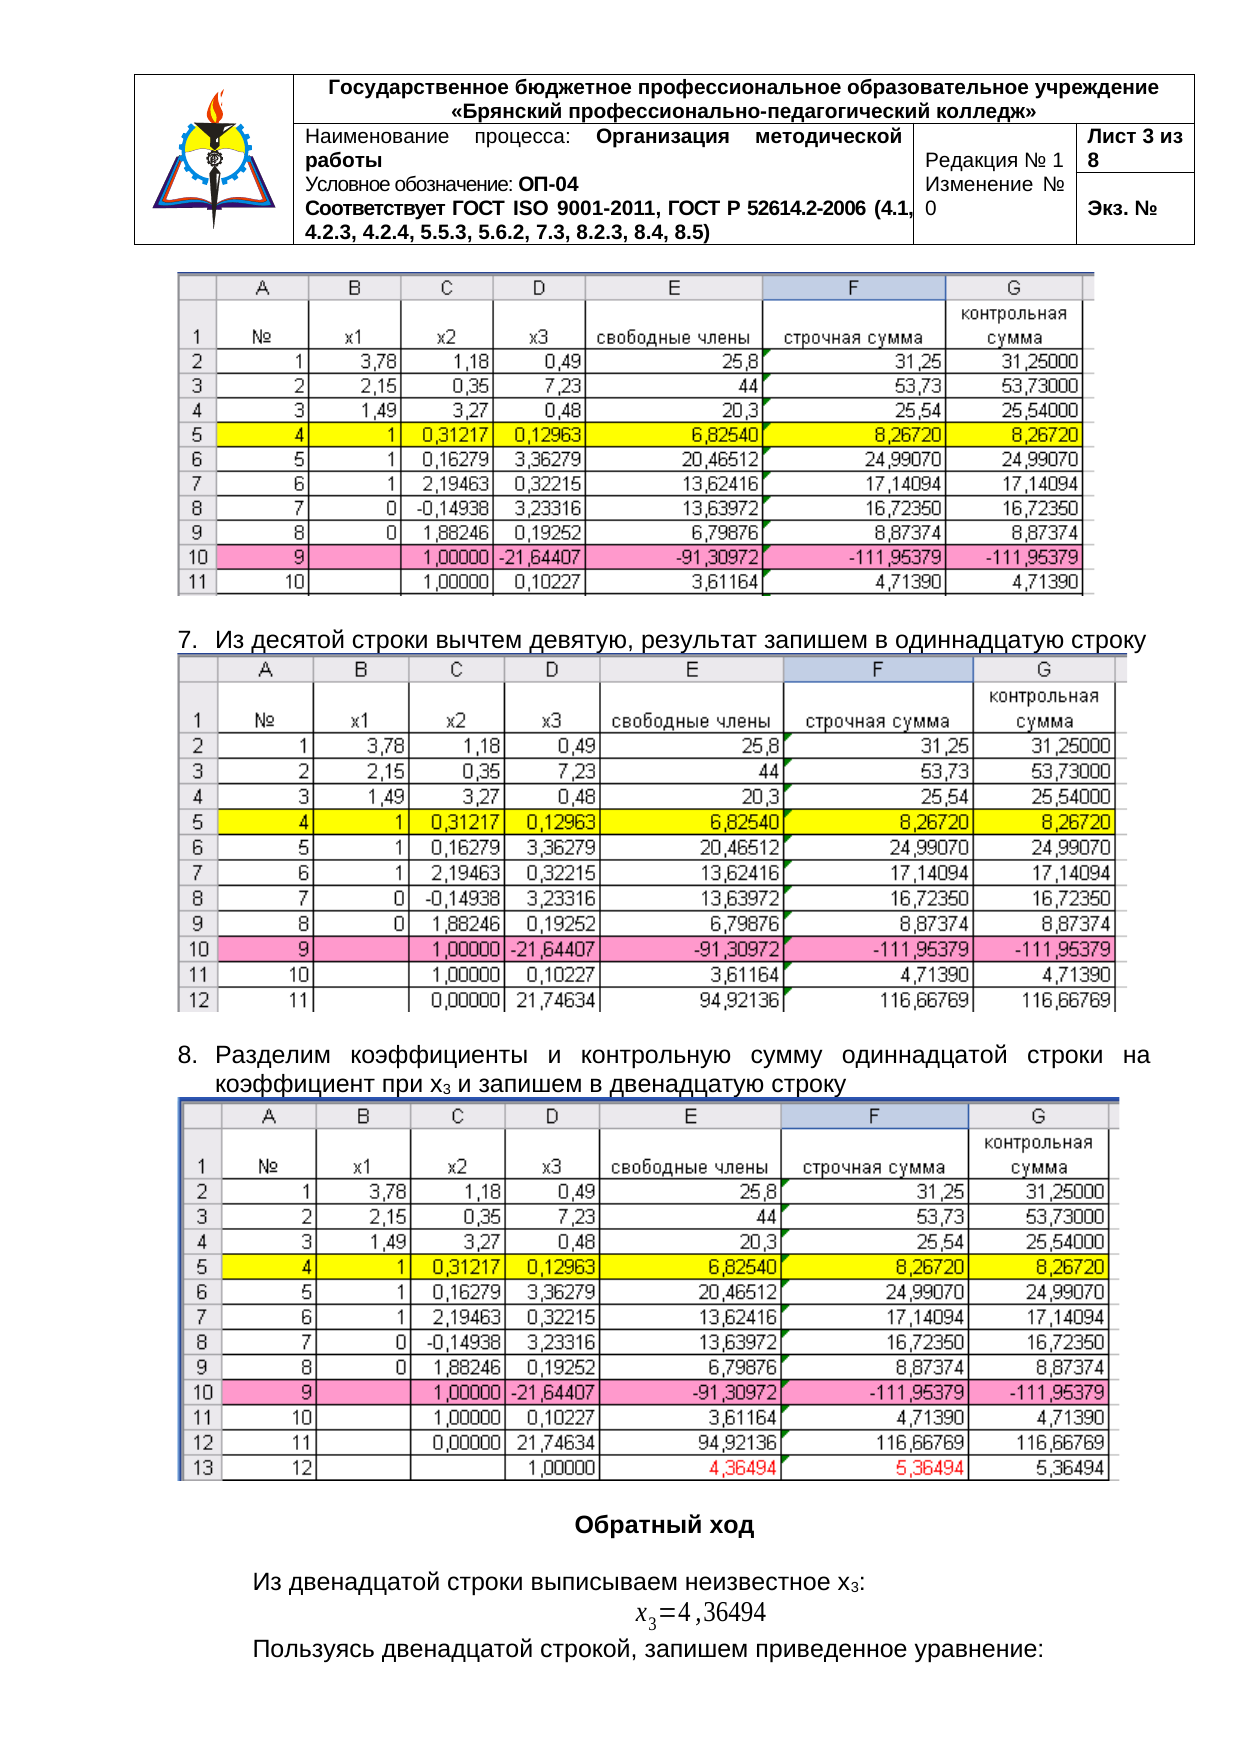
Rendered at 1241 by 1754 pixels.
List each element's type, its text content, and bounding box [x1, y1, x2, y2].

picture [177, 653, 1128, 1012]
text Обратный ход [177, 1510, 1152, 1538]
list Из десятой строки вычтем девятую, результат запишем в одиннадцатую строку [177, 625, 1152, 653]
picture [177, 272, 1095, 596]
text Пользуясь двенадцатой строкой, запишем приведенное уравнение: [177, 1634, 1152, 1663]
picture [177, 1097, 1120, 1481]
list Разделим коэффициенты и контрольную сумму одиннадцатой строки на коэффициент при х3 и запишем в двенадцатую строку [177, 1040, 1152, 1097]
text Из двенадцатой строки выписываем неизвестное х3: [177, 1567, 1152, 1596]
